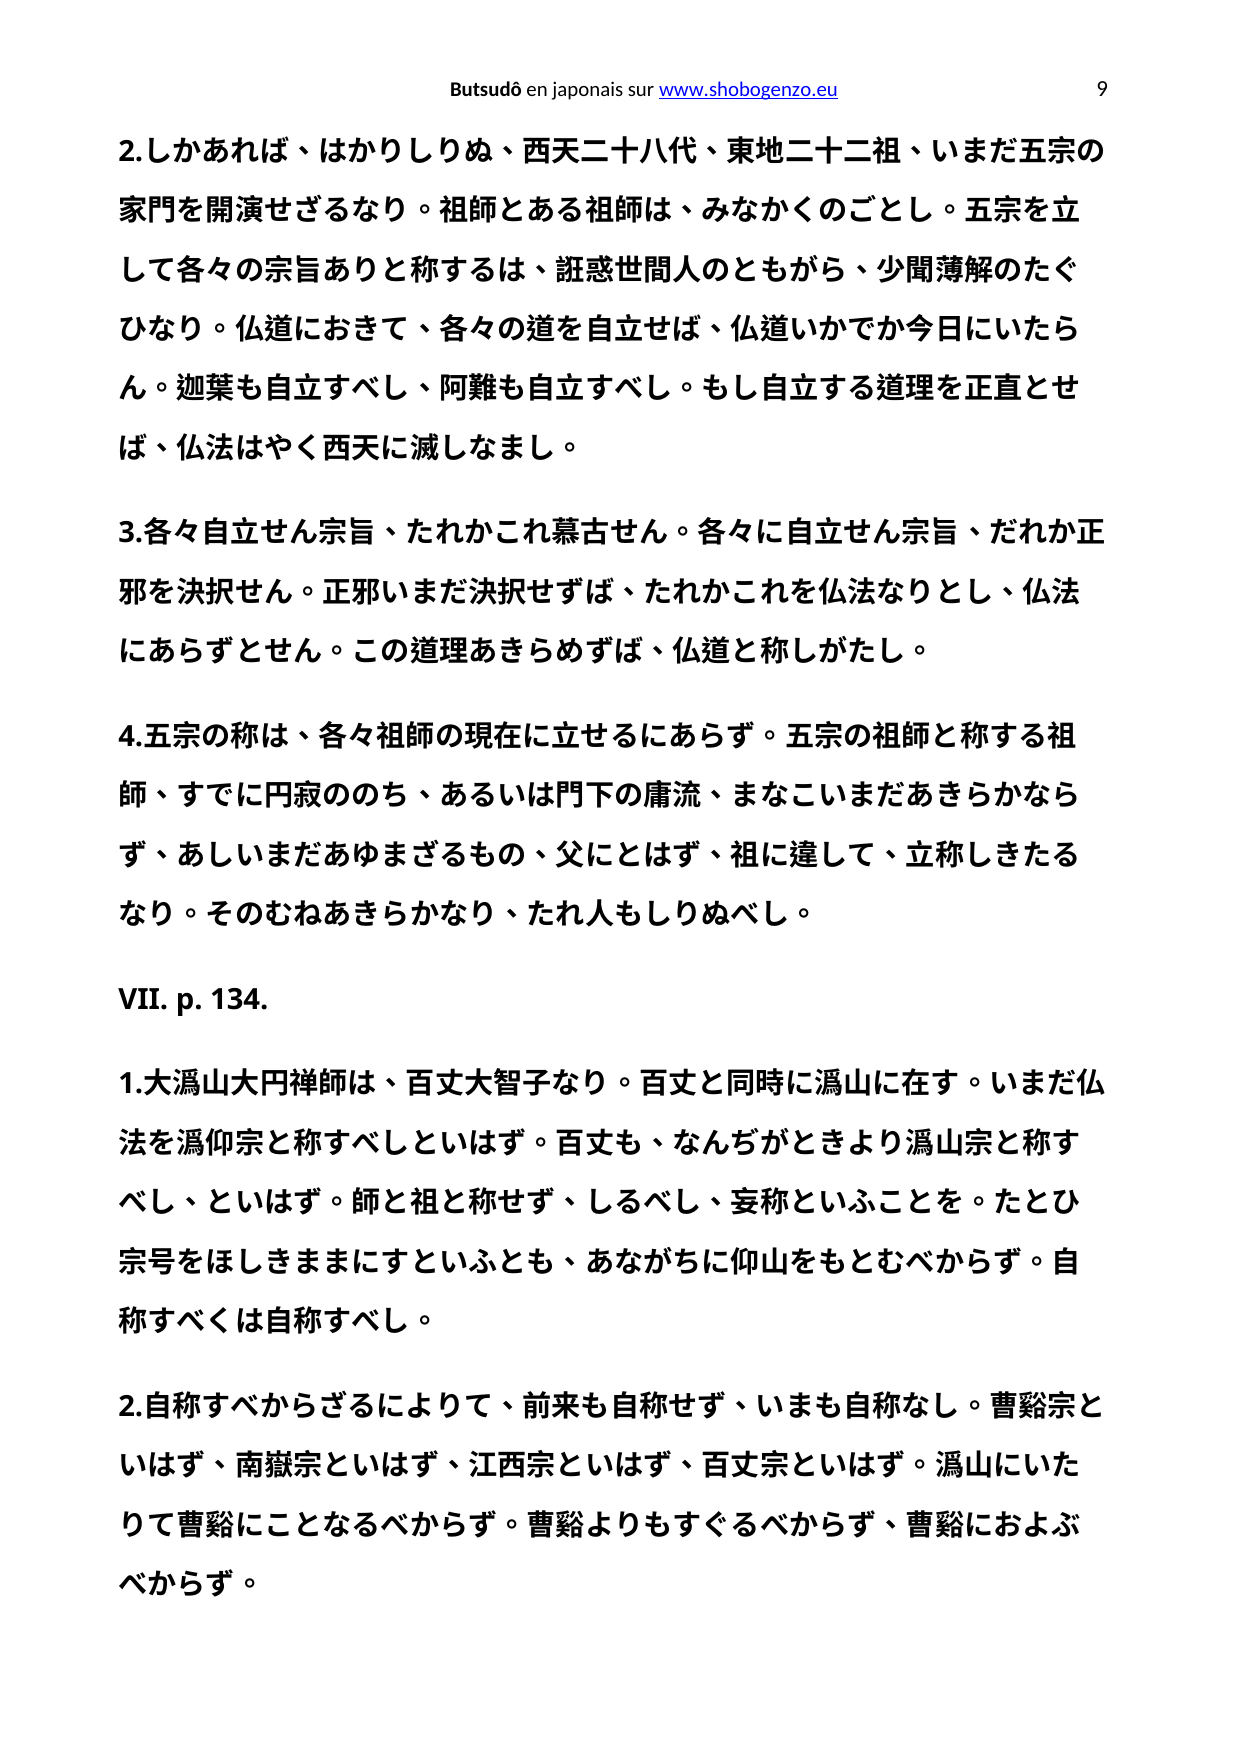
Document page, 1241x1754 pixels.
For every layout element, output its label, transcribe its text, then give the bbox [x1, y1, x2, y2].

text VII. p. 134. [118, 978, 1107, 1018]
text 2.しかあれば、はかりしりぬ、西天二十八代、東地二十二祖、いまだ五宗の家門を開演せざるなり。祖師とある祖師は、みなかくのごとし。五宗を立して各々の宗旨ありと称するは、誑惑世間人のともがら、少聞薄解のたぐひなり。仏道におきて、各々の道を自立せば、仏道いかでか今日にいたらん。迦葉も自立すべし、阿難も自立すべし。もし自立する道理を正直とせば、仏法はやく西天に滅しなまし。 [118, 130, 1107, 467]
text 1.大潙山大円禅師は、百丈大智子なり。百丈と同時に潙山に在す。いまだ仏法を潙仰宗と称すべしといはず。百丈も、なんぢがときより潙山宗と称すべし、といはず。師と祖と称せず、しるべし、妄称といふことを。たとひ宗号をほしきままにすといふとも、あながちに仰山をもとむべからず。自称すべくは自称すべし。 [118, 1062, 1107, 1340]
text 4.五宗の称は、各々祖師の現在に立せるにあらず。五宗の祖師と称する祖師、すでに円寂ののち、あるいは門下の庸流、まなこいまだあきらかならず、あしいまだあゆまざるもの、父にとはず、祖に違して、立称しきたるなり。そのむねあきらかなり、たれ人もしりぬべし。 [118, 715, 1107, 933]
text 3.各々自立せん宗旨、たれかこれ慕古せん。各々に自立せん宗旨、だれか正邪を決択せん。正邪いまだ決択せずば、たれかこれを仏法なりとし、仏法にあらずとせん。この道理あきらめずば、仏道と称しがたし。 [118, 512, 1107, 670]
text 2.自称すべからざるによりて、前来も自称せず、いまも自称なし。曹谿宗といはず、南嶽宗といはず、江西宗といはず、百丈宗といはず。潙山にいたりて曹谿にことなるべからず。曹谿よりもすぐるべからず、曹谿におよぶべからず。 [118, 1385, 1107, 1603]
